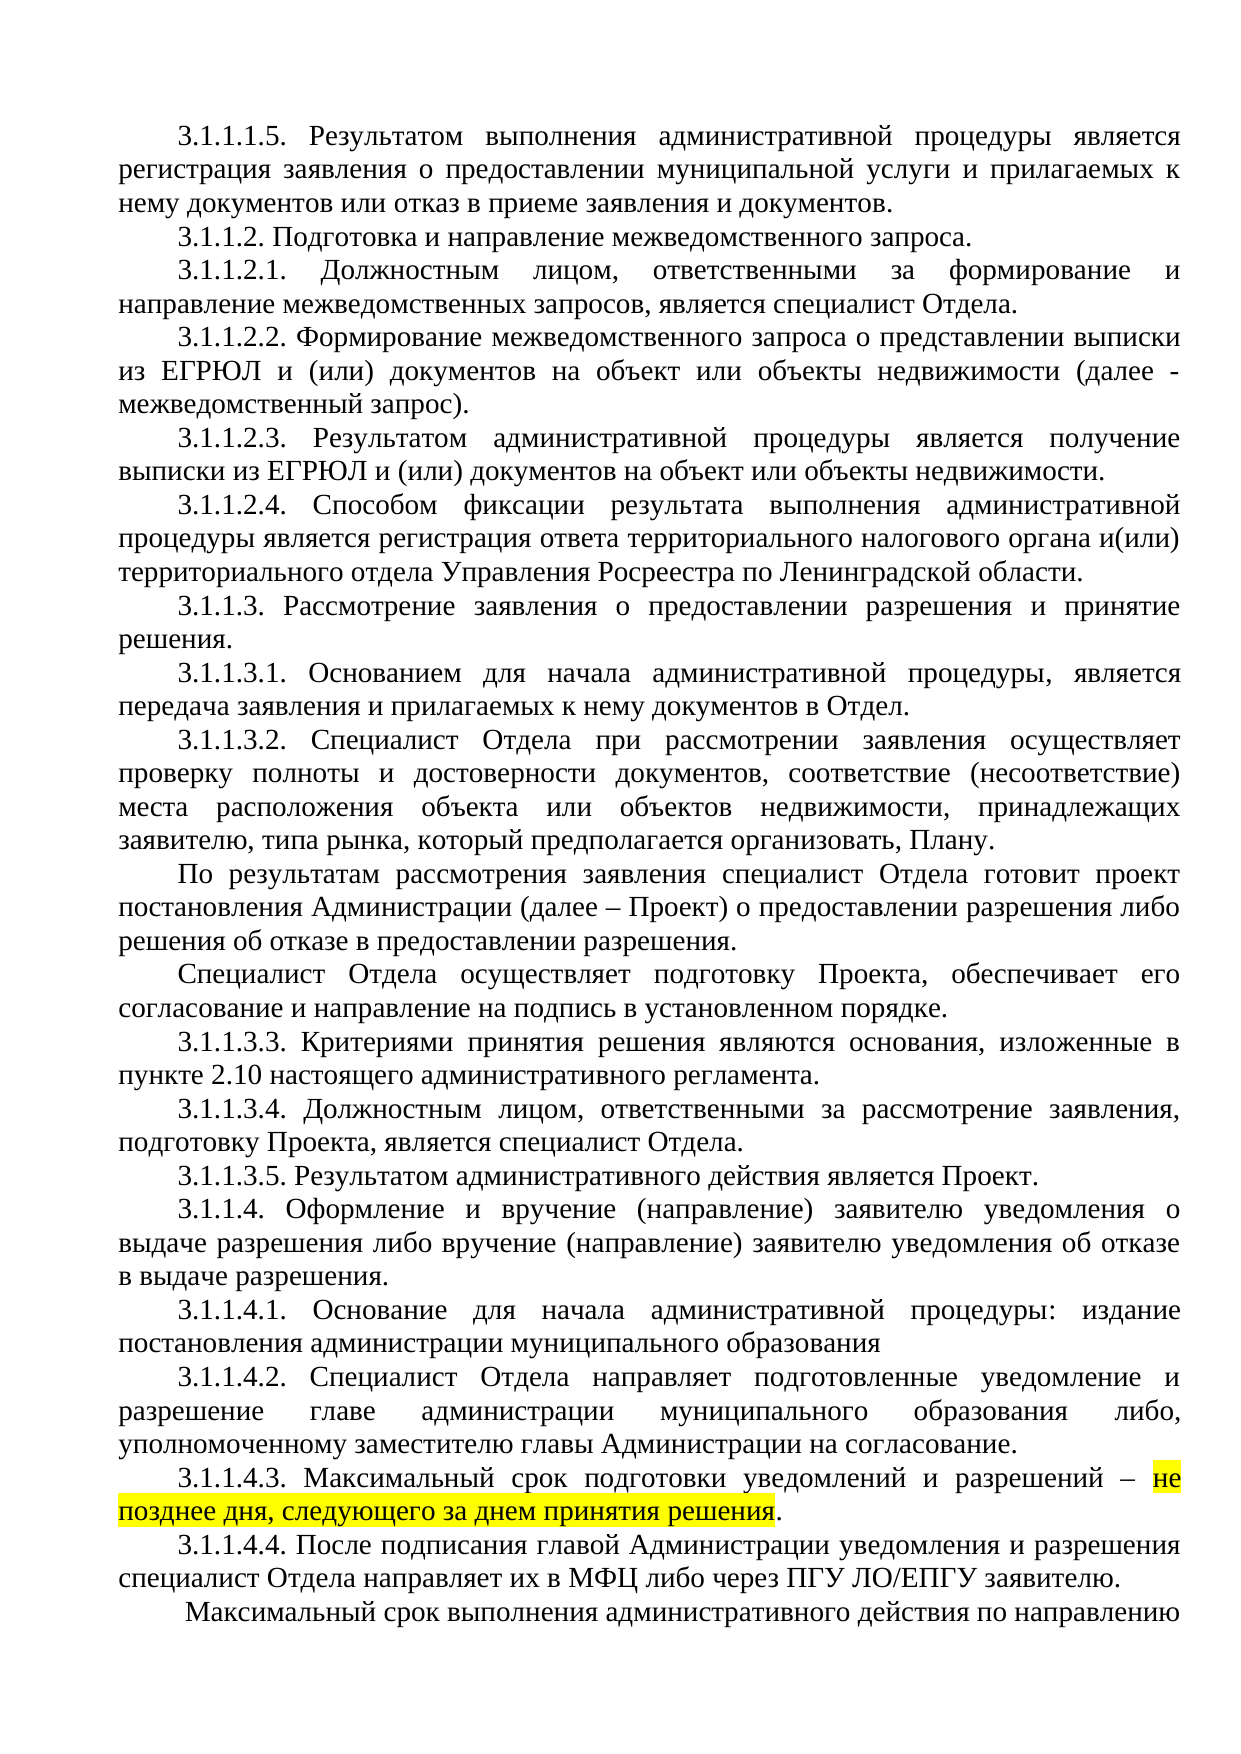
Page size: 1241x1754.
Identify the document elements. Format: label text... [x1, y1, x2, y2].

text По результатам рассмотрения заявления специалист Отдела готовит проект постановления Администрации (далее – Проект) о предоставлении разрешения либо решения об отказе в предоставлении разрешения. [118, 856, 1181, 957]
text Специалист Отдела осуществляет подготовку Проекта, обеспечивает его согласование и направление на подпись в установленном порядке. [118, 957, 1181, 1024]
text 3.1.1.3.3. Критериями принятия решения являются основания, изложенные в пункте 2.10 настоящего административного регламента. [118, 1024, 1181, 1091]
text 3.1.1.2.1. Должностным лицом, ответственными за формирование и направление межведомственных запросов, является специалист Отдела. [118, 252, 1181, 319]
text 3.1.1.4. Оформление и вручение (направление) заявителю уведомления о выдаче разрешения либо вручение (направление) заявителю уведомления об отказе в выдаче разрешения. [118, 1191, 1181, 1292]
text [118, 1594, 1181, 1627]
text 3.1.1.1.5. Результатом выполнения административной процедуры является регистрация заявления о предоставлении муниципальной услуги и прилагаемых к нему документов или отказ в приеме заявления и документов. [118, 118, 1181, 219]
text 3.1.1.3.2. Специалист Отдела при рассмотрении заявления осуществляет проверку полноты и достоверности документов, соответствие (несоответствие) места расположения объекта или объектов недвижимости, принадлежащих заявителю, типа рынка, который предполагается организовать, Плану. [118, 722, 1181, 856]
text 3.1.1.3. Рассмотрение заявления о предоставлении разрешения и принятие решения. [118, 588, 1181, 655]
text 3.1.1.4.1. Основание для начала административной процедуры: издание постановления администрации муниципального образования [118, 1292, 1181, 1359]
text 3.1.1.4.2. Специалист Отдела направляет подготовленные уведомление и разрешение главе администрации муниципального образования либо, уполномоченному заместителю главы Администрации на согласование. [118, 1359, 1181, 1460]
text 3.1.1.2. Подготовка и направление межведомственного запроса. [118, 219, 1181, 252]
text 3.1.1.3.1. Основанием для начала административной процедуры, является передача заявления и прилагаемых к нему документов в Отдел. [118, 655, 1181, 722]
text 3.1.1.3.5. Результатом административного действия является Проект. [118, 1158, 1181, 1191]
text 3.1.1.2.3. Результатом административной процедуры является получение выписки из ЕГРЮЛ и (или) документов на объект или объекты недвижимости. [118, 420, 1181, 487]
text 3.1.1.3.4. Должностным лицом, ответственными за рассмотрение заявления, подготовку Проекта, является специалист Отдела. [118, 1091, 1181, 1158]
text 3.1.1.4.3. Максимальный срок подготовки уведомлений и разрешений – не позднее дня, следующего за днем принятия решения. [118, 1460, 1181, 1527]
text 3.1.1.2.4. Способом фиксации результата выполнения административной процедуры является регистрация ответа территориального налогового органа и(или) территориального отдела Управления Росреестра по Ленинградской области. [118, 487, 1181, 588]
text 3.1.1.2.2. Формирование межведомственного запроса о представлении выписки из ЕГРЮЛ и (или) документов на объект или объекты недвижимости (далее - межведомственный запрос). [118, 319, 1181, 420]
text 3.1.1.4.4. После подписания главой Администрации уведомления и разрешения специалист Отдела направляет их в МФЦ либо через ПГУ ЛО/ЕПГУ заявителю. [118, 1527, 1181, 1594]
